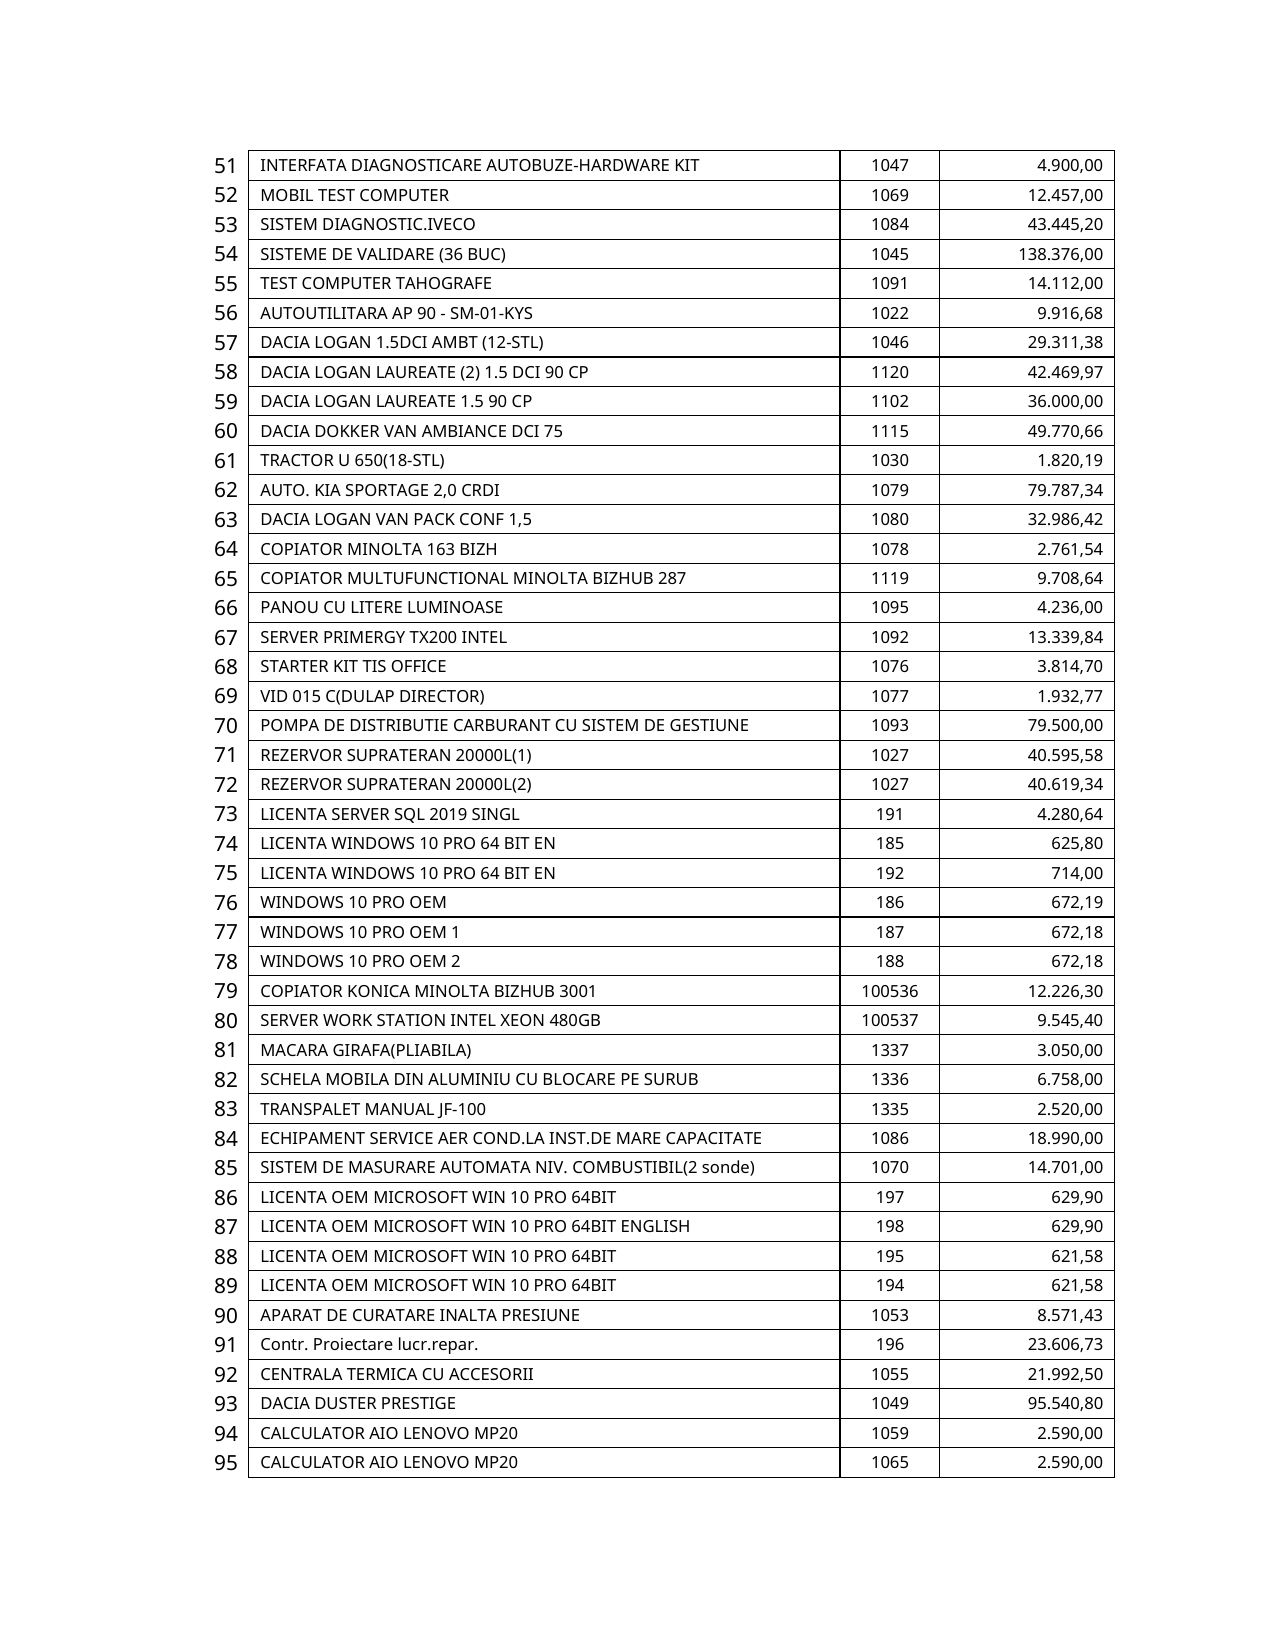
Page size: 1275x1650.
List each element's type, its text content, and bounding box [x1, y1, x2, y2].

table_cell 52 [150, 180, 248, 209]
table_cell 1077 [841, 682, 939, 710]
table_cell 56 [150, 298, 248, 327]
table_cell 185 [841, 829, 939, 857]
table_cell 1102 [841, 387, 939, 415]
table_cell LICENTA SERVER SQL 2019 SINGL [249, 800, 839, 828]
table_cell 64 [150, 533, 248, 563]
table_cell 4.900,00 [940, 151, 1114, 179]
table_cell 58 [150, 356, 248, 386]
table_cell 79 [150, 975, 248, 1005]
table_cell 63 [150, 504, 248, 533]
table_cell 13.339,84 [940, 623, 1114, 651]
table_cell 36.000,00 [940, 387, 1114, 415]
table_cell 83 [150, 1093, 248, 1123]
table_cell 186 [841, 888, 939, 916]
table_cell WINDOWS 10 PRO OEM 2 [249, 947, 839, 975]
table_cell 75 [150, 858, 248, 887]
table_cell DACIA LOGAN VAN PACK CONF 1,5 [249, 505, 839, 533]
table_cell 80 [150, 1005, 248, 1034]
table_cell 1335 [841, 1094, 939, 1123]
table_cell 69 [150, 681, 248, 710]
table_cell 70 [150, 710, 248, 739]
table_cell 1053 [841, 1301, 939, 1329]
table_cell 672,19 [940, 888, 1114, 916]
table_cell 49.770,66 [940, 416, 1114, 445]
table_cell 76 [150, 887, 248, 916]
table_cell 187 [841, 918, 939, 946]
table_cell COPIATOR MULTUFUNCTIONAL MINOLTA BIZHUB 287 [249, 564, 839, 592]
table_cell APARAT DE CURATARE INALTA PRESIUNE [249, 1301, 839, 1329]
table_cell 95.540,80 [940, 1389, 1114, 1418]
table_cell LICENTA OEM MICROSOFT WIN 10 PRO 64BIT [249, 1242, 839, 1270]
table_cell 188 [841, 947, 939, 975]
table_cell 67 [150, 622, 248, 651]
table_cell 40.619,34 [940, 770, 1114, 798]
table_cell 1059 [841, 1419, 939, 1447]
table_cell 100536 [841, 976, 939, 1005]
table_cell 3.050,00 [940, 1035, 1114, 1064]
table_cell 1086 [841, 1124, 939, 1152]
table_cell 14.701,00 [940, 1153, 1114, 1182]
table_cell 1076 [841, 652, 939, 681]
table_cell ECHIPAMENT SERVICE AER COND.LA INST.DE MARE CAPACITATE [249, 1124, 839, 1152]
table_cell 72 [150, 769, 248, 798]
table_cell 55 [150, 268, 248, 297]
table_cell 191 [841, 800, 939, 828]
table_cell 1084 [841, 210, 939, 238]
table_cell 1.820,19 [940, 446, 1114, 474]
table_cell 89 [150, 1270, 248, 1300]
table_cell 85 [150, 1152, 248, 1182]
table_cell 60 [150, 415, 248, 445]
table_cell 9.916,68 [940, 299, 1114, 327]
table_cell 194 [841, 1271, 939, 1300]
table_cell COPIATOR MINOLTA 163 BIZH [249, 534, 839, 563]
table_cell WINDOWS 10 PRO OEM 1 [249, 918, 839, 946]
table_cell 4.236,00 [940, 593, 1114, 622]
table_cell 8.571,43 [940, 1301, 1114, 1329]
table_cell POMPA DE DISTRIBUTIE CARBURANT CU SISTEM DE GESTIUNE [249, 711, 839, 739]
table_cell 625,80 [940, 829, 1114, 857]
table_cell 40.595,58 [940, 741, 1114, 769]
table_cell 1115 [841, 416, 939, 445]
table_cell 195 [841, 1242, 939, 1270]
table_cell 94 [150, 1418, 248, 1447]
table_cell 12.457,00 [940, 181, 1114, 209]
table_cell SERVER PRIMERGY TX200 INTEL [249, 623, 839, 651]
table_cell SERVER WORK STATION INTEL XEON 480GB [249, 1006, 839, 1034]
table_cell 77 [150, 916, 248, 946]
table_cell REZERVOR SUPRATERAN 20000L(2) [249, 770, 839, 798]
table_cell 192 [841, 859, 939, 887]
table_cell 1093 [841, 711, 939, 739]
table_cell 66 [150, 592, 248, 622]
table_cell 1027 [841, 770, 939, 798]
table_cell 1022 [841, 299, 939, 327]
table_cell DACIA DOKKER VAN AMBIANCE DCI 75 [249, 416, 839, 445]
table_cell 1046 [841, 328, 939, 356]
table_cell 672,18 [940, 947, 1114, 975]
table_cell REZERVOR SUPRATERAN 20000L(1) [249, 741, 839, 769]
table_cell 1.932,77 [940, 682, 1114, 710]
table_cell 629,90 [940, 1212, 1114, 1241]
table_cell DACIA DUSTER PRESTIGE [249, 1389, 839, 1418]
table_cell 9.708,64 [940, 564, 1114, 592]
table_cell 54 [150, 239, 248, 268]
table_cell CALCULATOR AIO LENOVO MP20 [249, 1419, 839, 1447]
table_cell 2.761,54 [940, 534, 1114, 563]
table_cell 1095 [841, 593, 939, 622]
table_cell 1045 [841, 240, 939, 268]
table_cell VID 015 C(DULAP DIRECTOR) [249, 682, 839, 710]
table_cell INTERFATA DIAGNOSTICARE AUTOBUZE-HARDWARE KIT [249, 151, 839, 179]
table_cell SISTEM DE MASURARE AUTOMATA NIV. COMBUSTIBIL(2 sonde) [249, 1153, 839, 1182]
table_cell 62 [150, 474, 248, 504]
table_cell 79.787,34 [940, 475, 1114, 504]
table_cell LICENTA OEM MICROSOFT WIN 10 PRO 64BIT [249, 1271, 839, 1300]
table_cell 2.520,00 [940, 1094, 1114, 1123]
table_cell 73 [150, 799, 248, 828]
table_cell 57 [150, 327, 248, 356]
table_cell DACIA LOGAN LAUREATE (2) 1.5 DCI 90 CP [249, 358, 839, 386]
table_cell 23.606,73 [940, 1330, 1114, 1359]
table_cell 61 [150, 445, 248, 474]
table_cell TEST COMPUTER TAHOGRAFE [249, 269, 839, 297]
table_cell 1078 [841, 534, 939, 563]
table_cell 1336 [841, 1065, 939, 1093]
table_cell 197 [841, 1183, 939, 1211]
table_cell 1120 [841, 358, 939, 386]
table_cell 1049 [841, 1389, 939, 1418]
table_cell LICENTA OEM MICROSOFT WIN 10 PRO 64BIT [249, 1183, 839, 1211]
table_cell STARTER KIT TIS OFFICE [249, 652, 839, 681]
table_cell 90 [150, 1300, 248, 1329]
table_cell SISTEM DIAGNOSTIC.IVECO [249, 210, 839, 238]
table_cell 78 [150, 946, 248, 975]
table_cell LICENTA OEM MICROSOFT WIN 10 PRO 64BIT ENGLISH [249, 1212, 839, 1241]
table_cell 1065 [841, 1448, 939, 1477]
table_cell 1092 [841, 623, 939, 651]
table_cell 1027 [841, 741, 939, 769]
table_cell 91 [150, 1329, 248, 1359]
table_cell MACARA GIRAFA(PLIABILA) [249, 1035, 839, 1064]
table_cell 1047 [841, 151, 939, 179]
table_cell 79.500,00 [940, 711, 1114, 739]
table_cell 1055 [841, 1360, 939, 1388]
table_cell 95 [150, 1447, 248, 1477]
table_cell Contr. Proiectare lucr.repar. [249, 1330, 839, 1359]
table_cell 43.445,20 [940, 210, 1114, 238]
table_cell 21.992,50 [940, 1360, 1114, 1388]
table_cell 1091 [841, 269, 939, 297]
table_cell 12.226,30 [940, 976, 1114, 1005]
table_cell 86 [150, 1182, 248, 1211]
table_cell 2.590,00 [940, 1448, 1114, 1477]
table_cell 81 [150, 1034, 248, 1064]
table_cell CENTRALA TERMICA CU ACCESORII [249, 1360, 839, 1388]
table_cell 714,00 [940, 859, 1114, 887]
table_cell 1069 [841, 181, 939, 209]
table_cell 87 [150, 1211, 248, 1241]
table_cell TRACTOR U 650(18-STL) [249, 446, 839, 474]
table_cell 1079 [841, 475, 939, 504]
table_cell 1030 [841, 446, 939, 474]
table_cell 88 [150, 1241, 248, 1270]
table_cell 65 [150, 563, 248, 592]
table_cell 9.545,40 [940, 1006, 1114, 1034]
table_cell PANOU CU LITERE LUMINOASE [249, 593, 839, 622]
table_cell DACIA LOGAN 1.5DCI AMBT (12-STL) [249, 328, 839, 356]
table_cell AUTOUTILITARA AP 90 - SM-01-KYS [249, 299, 839, 327]
table_cell 6.758,00 [940, 1065, 1114, 1093]
table_cell 198 [841, 1212, 939, 1241]
table_cell 4.280,64 [940, 800, 1114, 828]
table_cell SISTEME DE VALIDARE (36 BUC) [249, 240, 839, 268]
table_cell 1070 [841, 1153, 939, 1182]
table_cell 71 [150, 740, 248, 769]
table_cell AUTO. KIA SPORTAGE 2,0 CRDI [249, 475, 839, 504]
table_cell 672,18 [940, 918, 1114, 946]
table_cell TRANSPALET MANUAL JF-100 [249, 1094, 839, 1123]
table_cell 629,90 [940, 1183, 1114, 1211]
table_cell WINDOWS 10 PRO OEM [249, 888, 839, 916]
table_cell DACIA LOGAN LAUREATE 1.5 90 CP [249, 387, 839, 415]
table_cell 53 [150, 209, 248, 238]
table_cell 196 [841, 1330, 939, 1359]
table_cell 74 [150, 828, 248, 857]
table_cell MOBIL TEST COMPUTER [249, 181, 839, 209]
table_cell LICENTA WINDOWS 10 PRO 64 BIT EN [249, 829, 839, 857]
table_cell 42.469,97 [940, 358, 1114, 386]
table_cell SCHELA MOBILA DIN ALUMINIU CU BLOCARE PE SURUB [249, 1065, 839, 1093]
table_cell 14.112,00 [940, 269, 1114, 297]
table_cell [249, 1448, 839, 1477]
table_cell 92 [150, 1359, 248, 1388]
table_cell 1337 [841, 1035, 939, 1064]
table_cell 29.311,38 [940, 328, 1114, 356]
table_cell 1119 [841, 564, 939, 592]
table_cell 84 [150, 1123, 248, 1152]
table_cell 59 [150, 386, 248, 415]
table_cell 18.990,00 [940, 1124, 1114, 1152]
table_cell 51 [150, 150, 248, 179]
table_cell 93 [150, 1388, 248, 1418]
table_cell LICENTA WINDOWS 10 PRO 64 BIT EN [249, 859, 839, 887]
table_cell 621,58 [940, 1271, 1114, 1300]
table_cell COPIATOR KONICA MINOLTA BIZHUB 3001 [249, 976, 839, 1005]
table_cell 621,58 [940, 1242, 1114, 1270]
table_cell 100537 [841, 1006, 939, 1034]
table_cell 32.986,42 [940, 505, 1114, 533]
table_cell 3.814,70 [940, 652, 1114, 681]
table_cell 82 [150, 1064, 248, 1093]
table_cell 2.590,00 [940, 1419, 1114, 1447]
table_cell 68 [150, 651, 248, 681]
table_cell 1080 [841, 505, 939, 533]
table_cell 138.376,00 [940, 240, 1114, 268]
